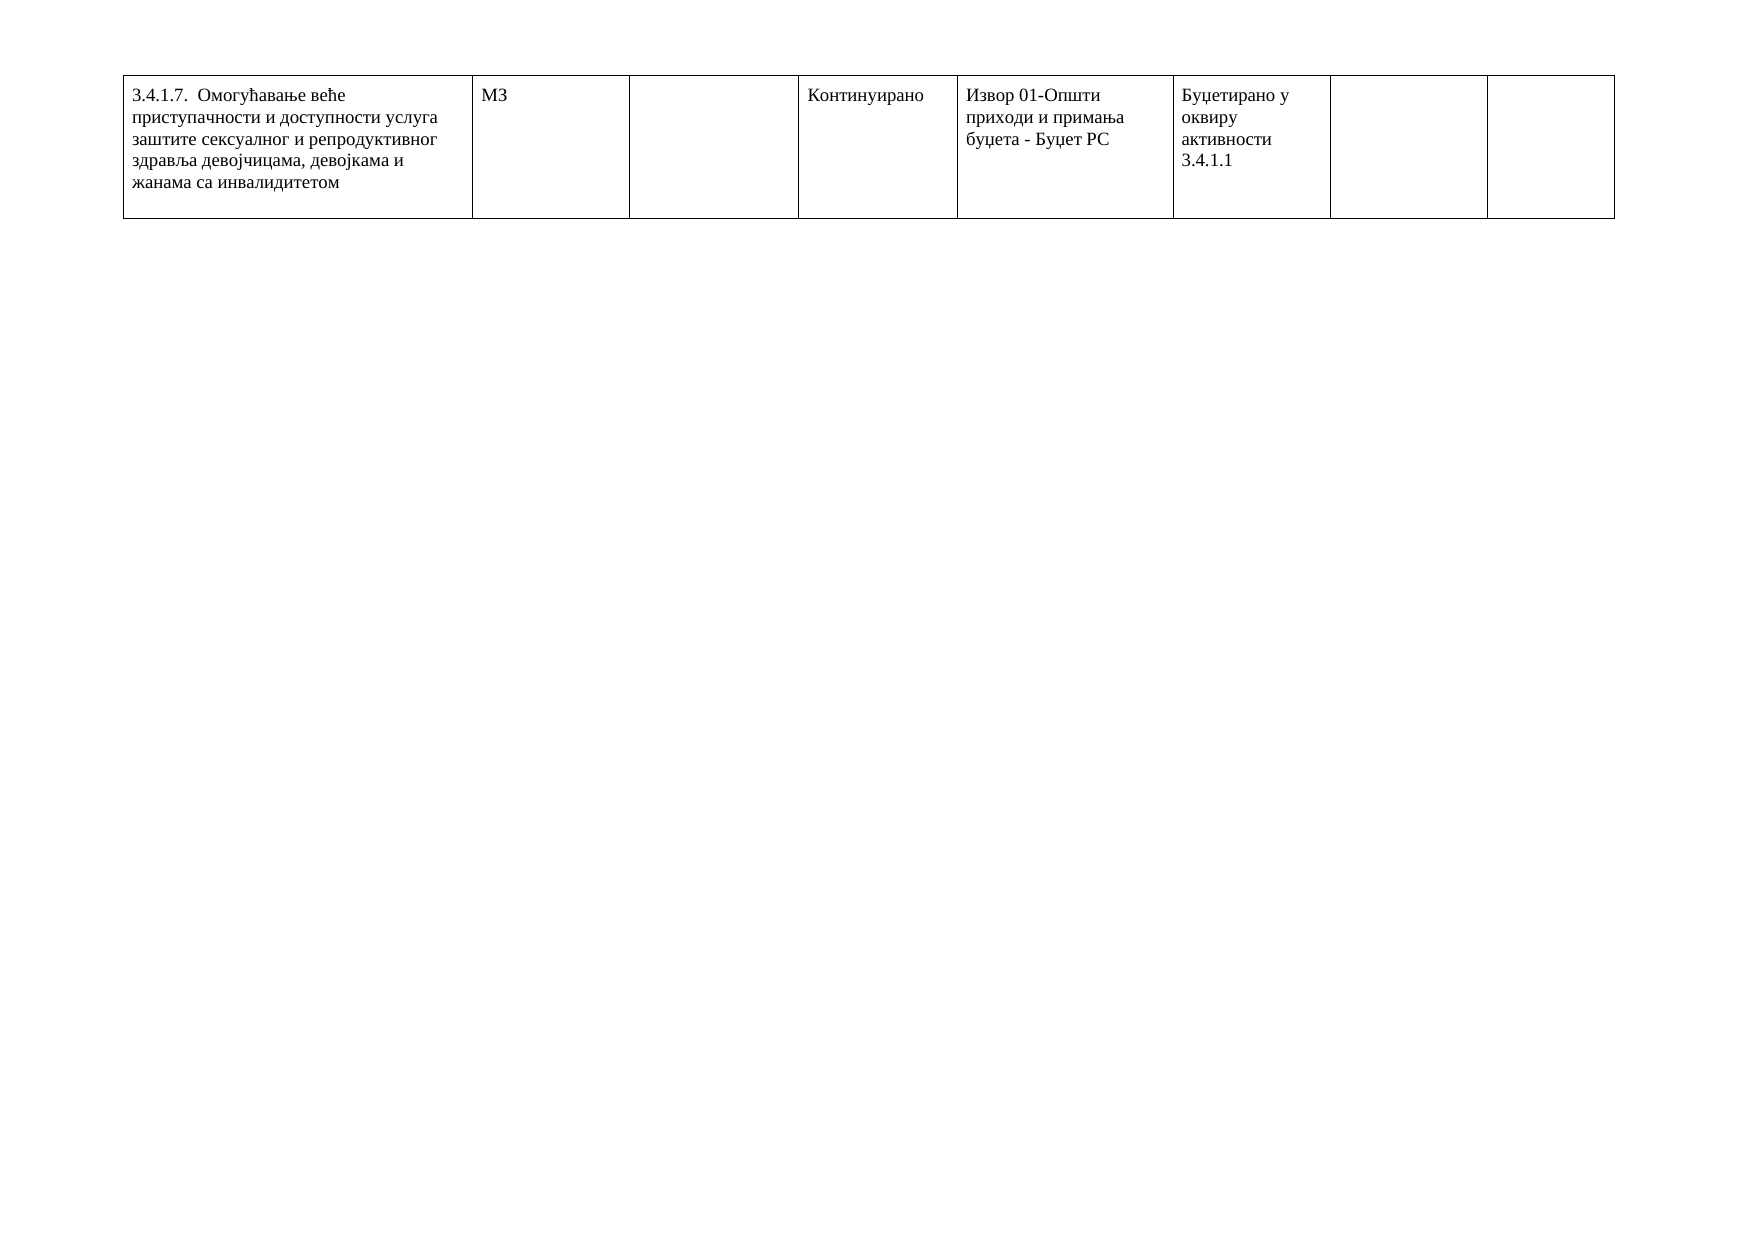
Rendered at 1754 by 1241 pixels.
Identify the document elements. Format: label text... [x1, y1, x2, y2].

table_cell 3.4.1.7. Омогућавање веће приступачности и доступности услуга заштите сексуалног и репродуктивног здравља девојчицама, девојкама и жанама са инвалидитетом [124, 76, 472, 218]
table_cell [630, 76, 798, 218]
table_cell [1331, 76, 1487, 218]
table_cell Континуирано [799, 76, 957, 218]
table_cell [1174, 76, 1330, 218]
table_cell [958, 76, 1173, 218]
table_cell [1488, 76, 1614, 218]
table_cell МЗ [473, 76, 629, 218]
